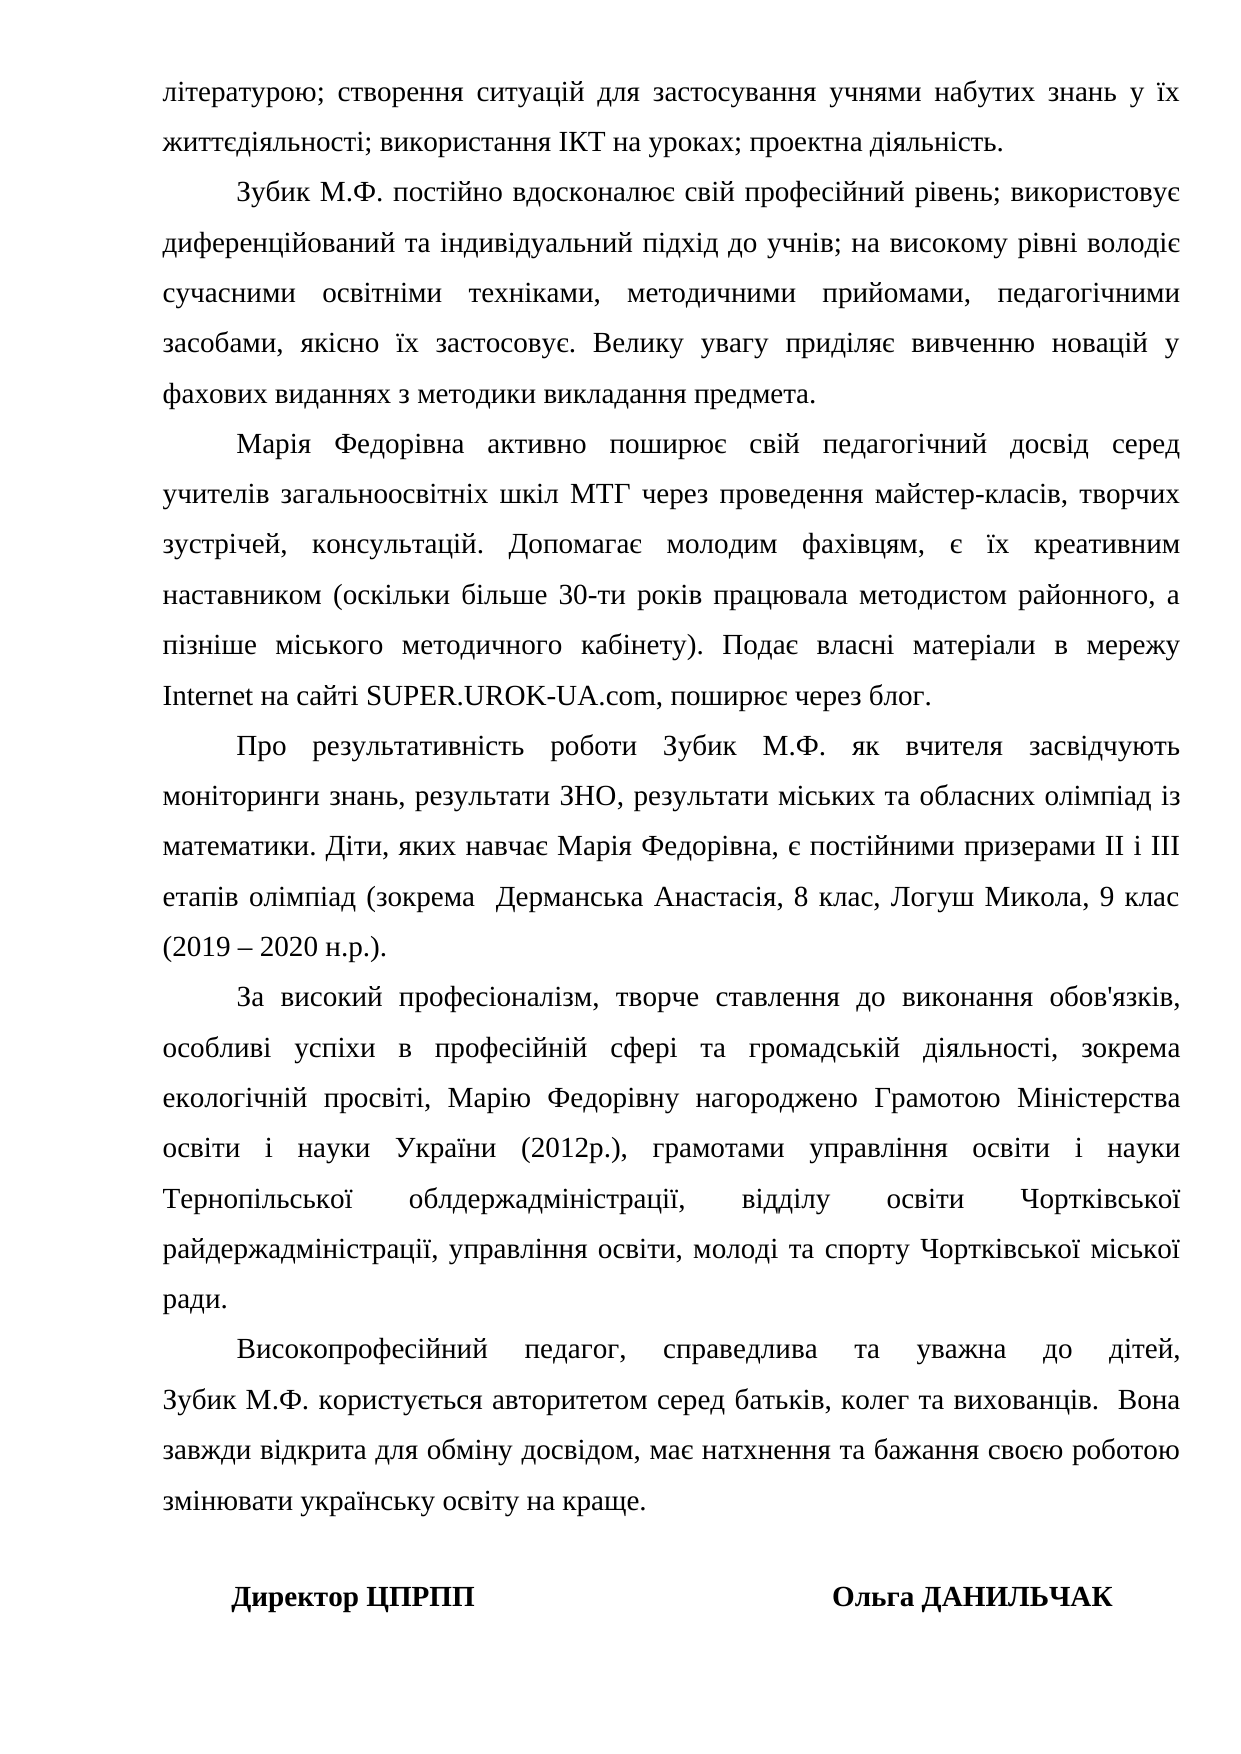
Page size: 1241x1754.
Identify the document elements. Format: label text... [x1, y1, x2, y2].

text Директор ЦПРПП Ольга ДАНИЛЬЧАК [162, 1579, 1181, 1612]
text За високий професіоналізм, творче ставлення до виконання обов'язків, особливі успіхи в професійній сфері та громадській діяльності, зокрема екологічній просвіті, Марію Федорівну нагороджено Грамотою Міністерства освіти і науки України (2012р.), грамотами управління освіти і науки Тернопільської облдержадміністрації, відділу освіти Чортківської райдержадміністрації, управління освіти, молоді та спорту Чортківської міської ради. [162, 979, 1181, 1315]
text Марія Федорівна активно поширює свій педагогічний досвід серед учителів загальноосвітніх шкіл МТГ через проведення майстер-класів, творчих зустрічей, консультацій. Допомагає молодим фахівцям, є їх креативним наставником (оскільки більше 30-ти років працювала методистом районного, а пізніше міського методичного кабінету). Подає власні матеріали в мережу Internet на сайті SUPER.UROK-UA.com, поширює через блог. [162, 426, 1181, 711]
text Зубик М.Ф. постійно вдосконалює свій професійний рівень; використовує диференційований та індивідуальний підхід до учнів; на високому рівні володіє сучасними освітніми техніками, методичними прийомами, педагогічними засобами, якісно їх застосовує. Велику увагу приділяє вивченню новацій у фахових виданнях з методики викладання предмета. [162, 174, 1181, 409]
text Високопрофесійний педагог, справедлива та уважна до дітей, Зубик М.Ф. користується авторитетом серед батьків, колег та вихованців. Вона завжди відкрита для обміну досвідом, має натхнення та бажання своєю роботою змінювати українську освіту на краще. [162, 1332, 1181, 1516]
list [162, 74, 1181, 158]
text Про результативність роботи Зубик М.Ф. як вчителя засвідчують моніторинги знань, результати ЗНО, результати міських та обласних олімпіад із математики. Діти, яких навчає Марія Федорівна, є постійними призерами ІІ і ІІІ етапів олімпіад (зокрема Дерманська Анастасія, 8 клас, Логуш Микола, 9 клас (2019 – 2020 н.р.). [162, 728, 1181, 963]
